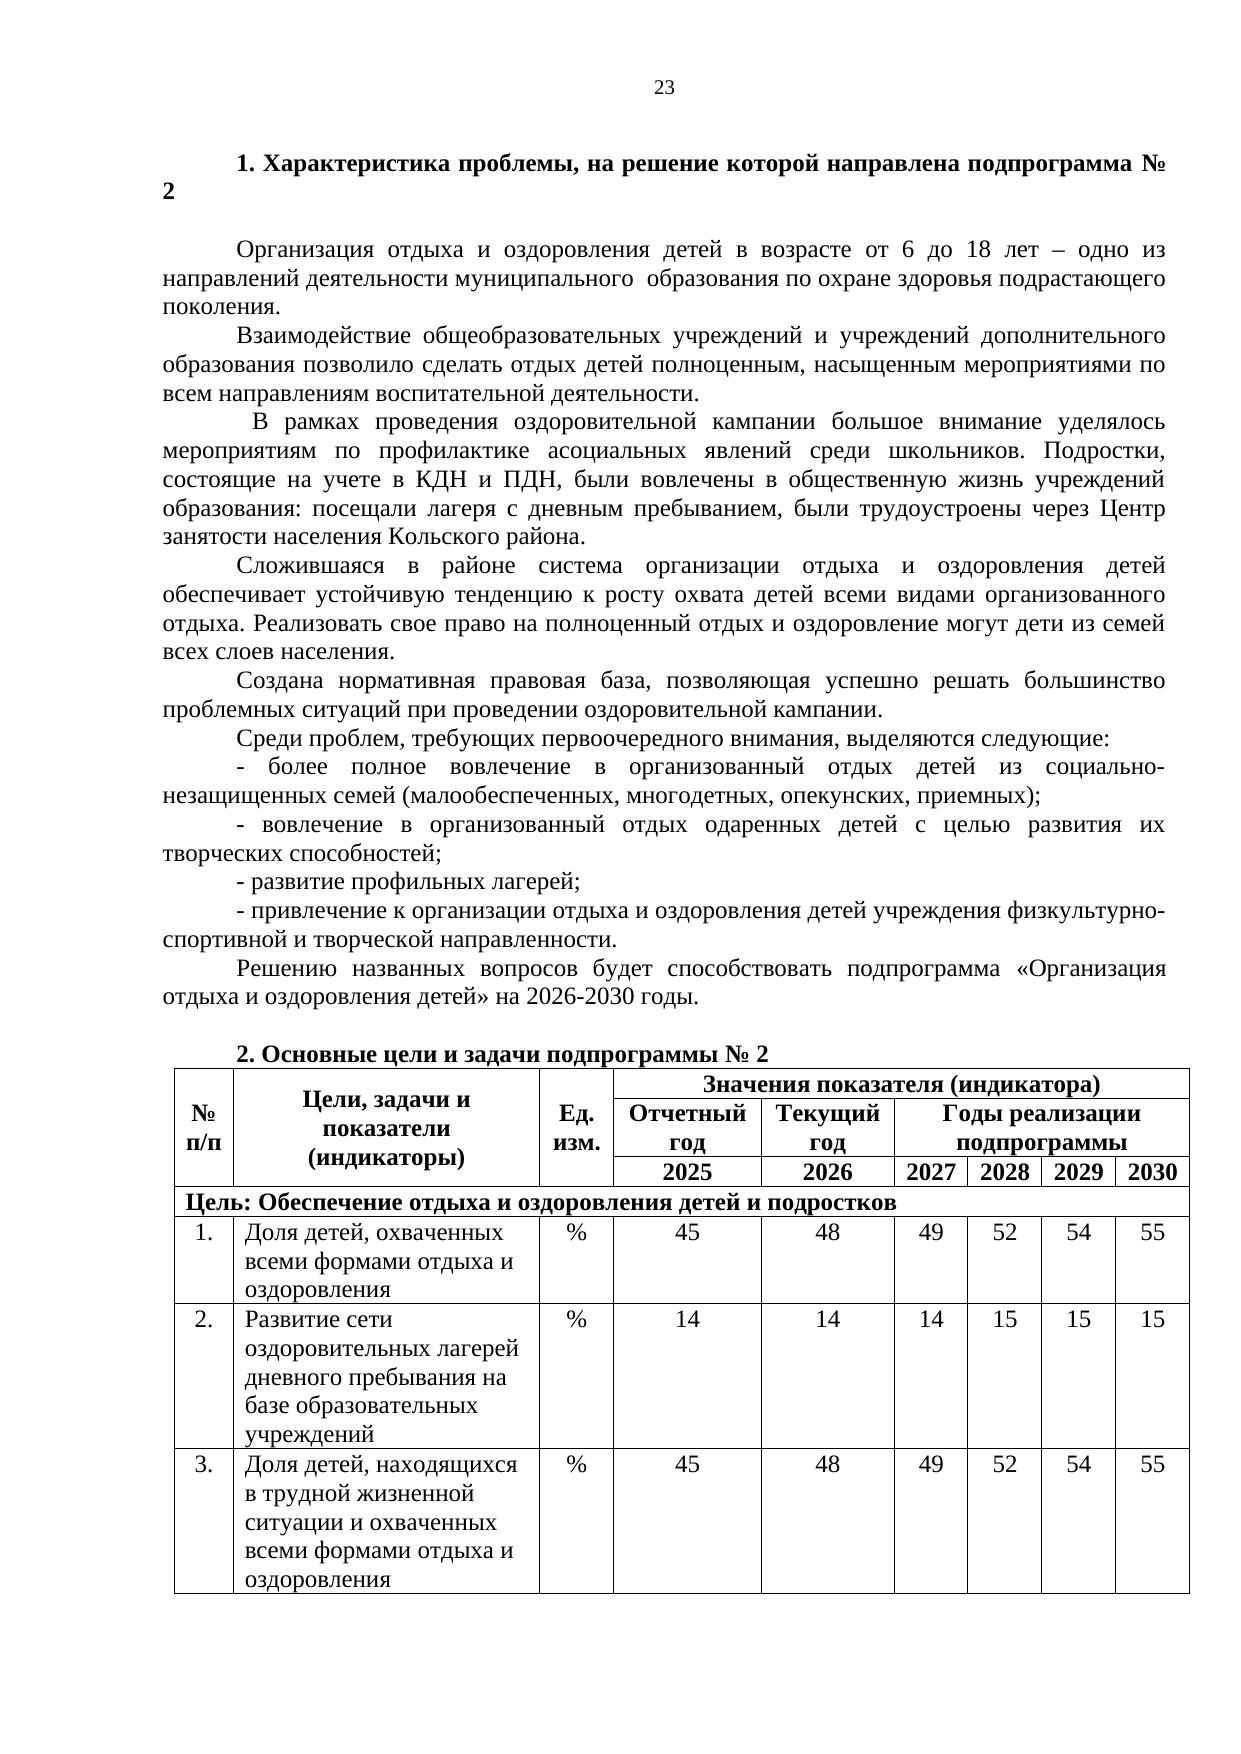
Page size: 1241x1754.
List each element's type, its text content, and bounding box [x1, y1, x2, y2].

table_cell 1. [175, 1217, 233, 1303]
table_cell 48 [762, 1217, 894, 1303]
table_cell 48 [762, 1449, 894, 1593]
text 2. Основные цели и задачи подпрограммы № 2 [162, 1039, 1166, 1068]
table_header Цели, задачи и показатели (индикаторы) [234, 1069, 539, 1186]
text Взаимодействие общеобразовательных учреждений и учреждений дополнительного образования позволило сделать отдых детей полноценным, насыщенным мероприятиями по всем направлениям воспитательной деятельности. [162, 320, 1166, 406]
table_cell 54 [1042, 1217, 1115, 1303]
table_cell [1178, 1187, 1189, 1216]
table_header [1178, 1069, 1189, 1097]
table_cell 49 [895, 1449, 967, 1593]
table_cell 14 [614, 1304, 761, 1448]
table_cell 54 [1042, 1449, 1115, 1593]
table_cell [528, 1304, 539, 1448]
text - вовлечение в организованный отдых одаренных детей с целью развития их творческих способностей; [162, 809, 1166, 866]
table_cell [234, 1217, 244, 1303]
text - привлечение к организации отдыха и оздоровления детей учреждения физкультурно-спортивной и творческой направленности. [162, 895, 1166, 953]
table_cell 52 [968, 1449, 1041, 1593]
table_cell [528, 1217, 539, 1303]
table_cell 3. [175, 1449, 233, 1593]
text Среди проблем, требующих первоочередного внимания, выделяются следующие: [162, 723, 1166, 751]
table_cell 2. [175, 1304, 233, 1448]
table_cell 55 [1116, 1217, 1189, 1303]
table_cell 14 [762, 1304, 894, 1448]
text Организация отдыха и оздоровления детей в возрасте от 6 до 18 лет – одно из направлений деятельности муниципального образования по охране здоровья подрастающего поколения. [162, 234, 1166, 320]
table_header № п/п [175, 1069, 233, 1186]
table_cell 14 [895, 1304, 967, 1448]
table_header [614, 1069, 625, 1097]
table_cell % [540, 1304, 613, 1448]
table_cell 15 [1042, 1304, 1115, 1448]
text В рамках проведения оздоровительной кампании большое внимание уделялось мероприятиям по профилактике асоциальных явлений среди школьников. Подростки, состоящие на учете в КДН и ПДН, были вовлечены в общественную жизнь учреждений образования: посещали лагеря с дневным пребыванием, были трудоустроены через Центр занятости населения Кольского района. [162, 406, 1166, 550]
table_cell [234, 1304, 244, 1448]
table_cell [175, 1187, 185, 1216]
text - развитие профильных лагерей; [162, 866, 1166, 895]
table_cell % [540, 1449, 613, 1593]
table_cell % [540, 1217, 613, 1303]
table_cell 45 [614, 1217, 761, 1303]
text 1. Характеристика проблемы, на решение которой направлена подпрограмма № 2 [162, 148, 1166, 205]
table_cell 55 [1116, 1449, 1189, 1593]
table_header Ед. изм. [540, 1069, 613, 1186]
text - более полное вовлечение в организованный отдых детей из социально-незащищенных семей (малообеспеченных, многодетных, опекунских, приемных); [162, 751, 1166, 809]
text Решению названных вопросов будет способствовать подпрограмма «Организация отдыха и оздоровления детей» на 2026-2030 годы. [162, 953, 1166, 1010]
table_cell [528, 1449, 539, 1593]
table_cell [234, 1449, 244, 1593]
text Сложившаяся в районе система организации отдыха и оздоровления детей обеспечивает устойчивую тенденцию к росту охвата детей всеми видами организованного отдыха. Реализовать свое право на полноценный отдых и оздоровление могут дети из семей всех слоев населения. [162, 550, 1166, 665]
table_cell 15 [1116, 1304, 1189, 1448]
table_cell 45 [614, 1449, 761, 1593]
table_cell 52 [968, 1217, 1041, 1303]
text Создана нормативная правовая база, позволяющая успешно решать большинство проблемных ситуаций при проведении оздоровительной кампании. [162, 665, 1166, 723]
table_cell 15 [968, 1304, 1041, 1448]
table_cell 49 [895, 1217, 967, 1303]
